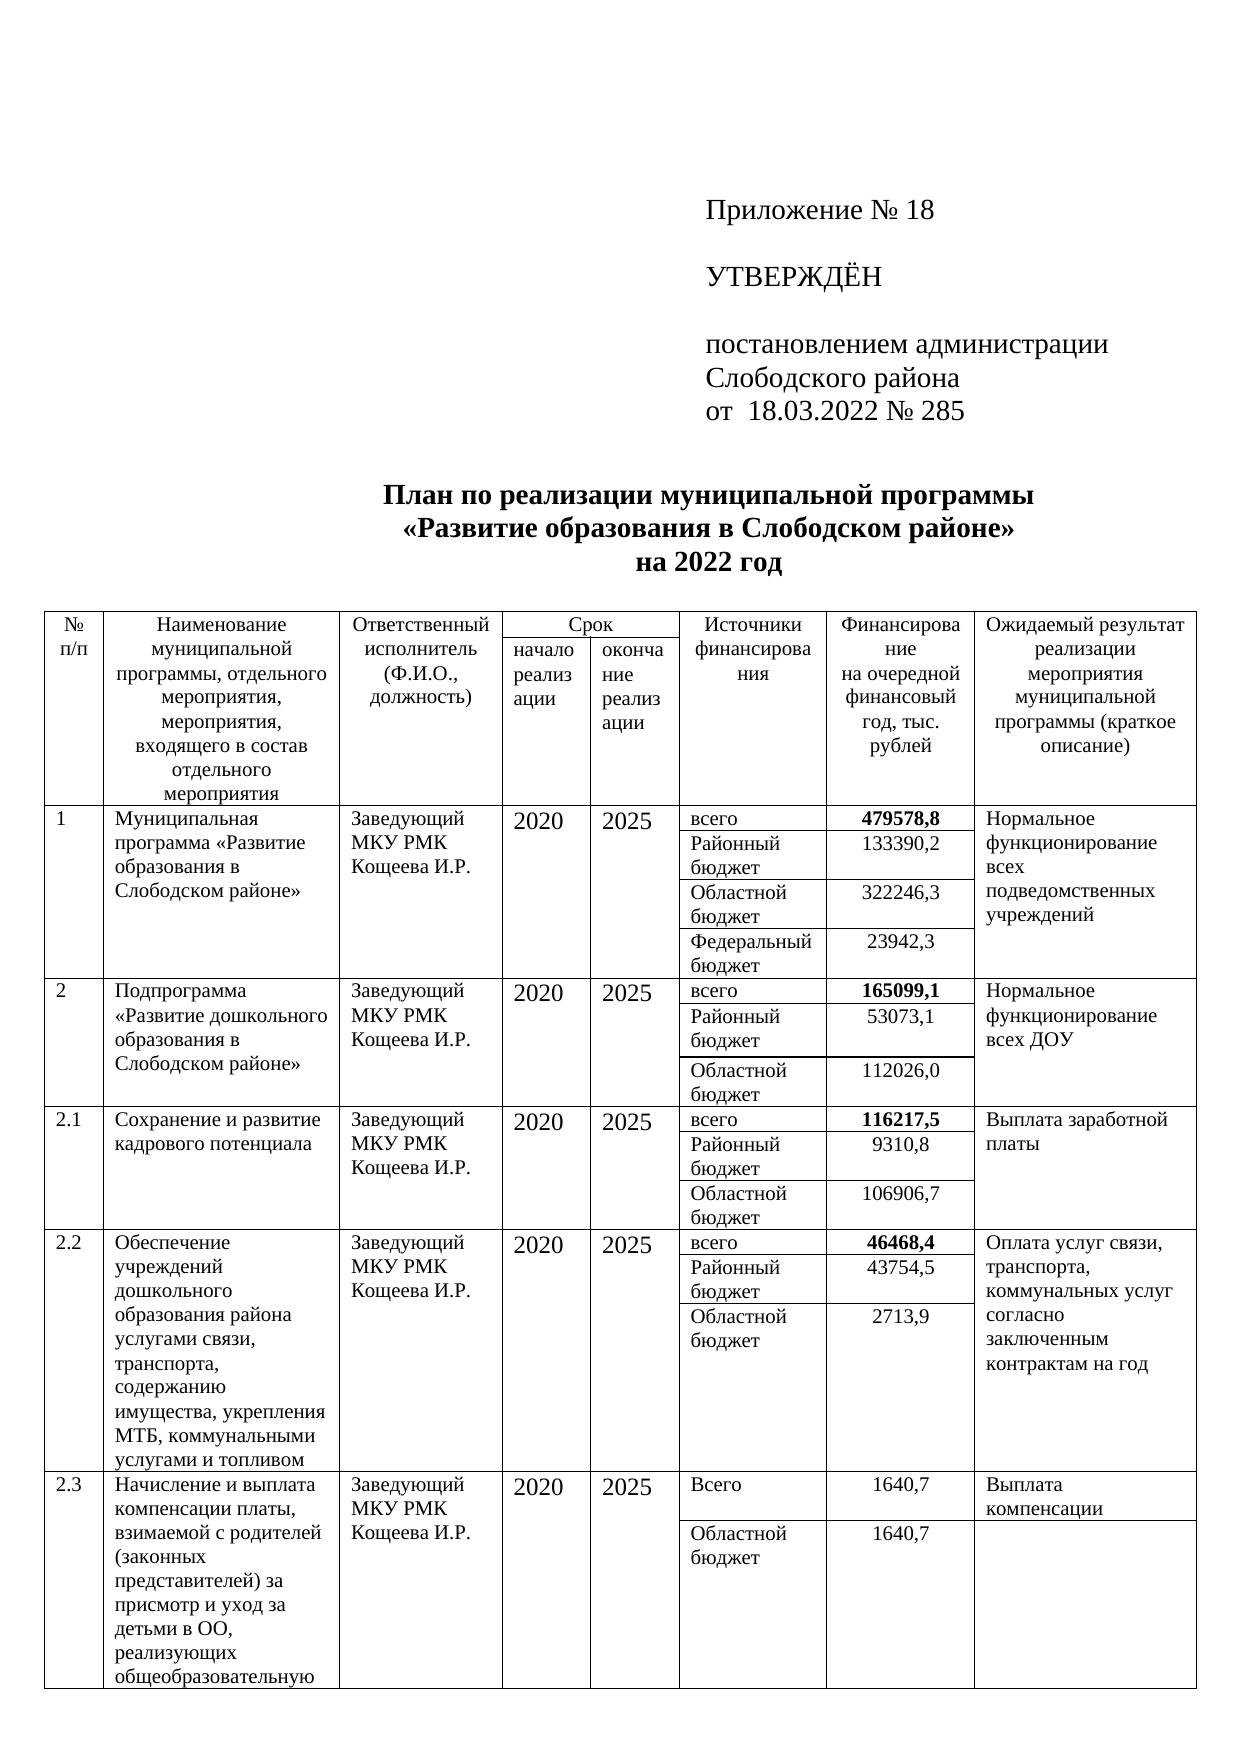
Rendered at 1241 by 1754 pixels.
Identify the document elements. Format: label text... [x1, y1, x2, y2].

table_cell 2025 [591, 1230, 679, 1471]
table_cell 23942,3 [827, 929, 974, 977]
table_header № п/п [45, 612, 103, 805]
table_cell всего [680, 1107, 826, 1131]
table_cell 2.2 [45, 1230, 103, 1471]
table_cell 322246,3 [827, 880, 974, 928]
table_cell 165099,1 [827, 979, 974, 1002]
table_cell 106906,7 [827, 1181, 974, 1229]
table_cell 2025 [591, 1472, 679, 1688]
table_cell постановлением администрации [694, 326, 1152, 360]
table_cell Заведующий МКУ РМК Кощеева И.Р. [340, 806, 502, 977]
table_cell Областной бюджет [680, 1181, 826, 1229]
table_header Ожидаемый результат реализации мероприятия муниципальной программы (краткое описание) [975, 612, 1196, 805]
table_cell 2025 [591, 1107, 679, 1229]
table_cell Всего [680, 1472, 826, 1520]
table_cell Оплата услуг связи, транспорта, коммунальных услуг согласно заключенным контрактам на год [975, 1230, 1196, 1471]
table_cell Заведующий МКУ РМК Кощеева И.Р. [340, 979, 502, 1106]
table_cell Слободского района [694, 360, 1152, 393]
table_header Наименование муниципальной программы, отдельного мероприятия, мероприятия, входящего в состав отдельного мероприятия [104, 612, 339, 805]
text на 2022 год [177, 544, 1167, 578]
table_header Ответственный исполнитель (Ф.И.О., должность) [340, 612, 502, 805]
table_cell Заведующий МКУ РМК Кощеева И.Р. [340, 1230, 502, 1471]
table_cell от 18.03.2022 № 285 [694, 393, 1152, 427]
table_cell 2025 [591, 806, 679, 977]
table_cell Сохранение и развитие кадрового потенциала [104, 1107, 339, 1229]
table_cell Подпрограмма «Развитие дошкольного образования в Слободском районе» [104, 979, 339, 1106]
table_cell Областной бюджет [680, 1058, 826, 1106]
table_cell Начисление и выплата компенсации платы, взимаемой с родителей (законных представителей) за присмотр и уход за детьми в ОО, реализующих общеобразовательную программу дошкольного образования [104, 1472, 339, 1688]
table_cell 2.3 [45, 1472, 103, 1688]
table_cell 43754,5 [827, 1255, 974, 1303]
table_cell 133390,2 [827, 831, 974, 879]
table_cell 2020 [503, 1230, 590, 1471]
table_cell Районный бюджет [680, 831, 826, 879]
table_cell окончание реализации [591, 638, 679, 805]
table_cell Выплата компенсации [975, 1472, 1196, 1520]
table_cell 9310,8 [827, 1132, 974, 1180]
table_cell 2020 [503, 1472, 590, 1688]
text План по реализации муниципальной программы [177, 477, 1167, 511]
table_cell 116217,5 [827, 1107, 974, 1131]
table_cell 479578,8 [827, 806, 974, 830]
table_cell 2 [45, 979, 103, 1106]
table_cell Муниципальная программа «Развитие образования в Слободском районе» [104, 806, 339, 977]
table_cell 2020 [503, 806, 590, 977]
table_cell Нормальное функционирование всех ДОУ [975, 979, 1196, 1106]
table_cell 112026,0 [827, 1058, 974, 1106]
table_cell Районный бюджет [680, 1255, 826, 1303]
table_cell всего [680, 1230, 826, 1254]
table_cell 2025 [591, 979, 679, 1106]
text «Развитие образования в Слободском районе» [177, 511, 1167, 544]
table_cell всего [680, 979, 826, 1002]
table_cell начало реализации [503, 638, 590, 805]
table_cell Заведующий МКУ РМК Кощеева И.Р. [340, 1472, 502, 1688]
table_header Источники финансирования [680, 612, 826, 805]
table_header Срок [503, 612, 679, 636]
table_cell Федеральный бюджет [680, 929, 826, 977]
table_cell Областной бюджет [680, 1304, 826, 1471]
table_cell 1640,7 [827, 1472, 974, 1520]
table_cell [975, 1521, 1196, 1688]
table_cell Заведующий МКУ РМК Кощеева И.Р. [340, 1107, 502, 1229]
table_header Финансирование на очередной финансовый год, тыс. рублей [827, 612, 974, 805]
table_cell 1640,7 [827, 1521, 974, 1688]
table_cell Районный бюджет [680, 1004, 826, 1056]
table_cell всего [680, 806, 826, 830]
table_cell 2020 [503, 1107, 590, 1229]
table_cell Областной бюджет [680, 1521, 826, 1688]
table_cell Областной бюджет [680, 880, 826, 928]
table_cell 2713,9 [827, 1304, 974, 1471]
table_cell Выплата заработной платы [975, 1107, 1196, 1229]
table_cell Нормальное функционирование всех подведомственных учреждений [975, 806, 1196, 977]
table_cell Обеспечение учреждений дошкольного образования района услугами связи, транспорта, содержанию имущества, укрепления МТБ, коммунальными услугами и топливом [104, 1230, 339, 1471]
table_header Приложение № 18 УТВЕРЖДЁН [694, 192, 1152, 326]
table_cell 1 [45, 806, 103, 977]
table_cell 2020 [503, 979, 590, 1106]
table_cell 53073,1 [827, 1004, 974, 1056]
table_cell Районный бюджет [680, 1132, 826, 1180]
table_cell 2.1 [45, 1107, 103, 1229]
table_cell 46468,4 [827, 1230, 974, 1254]
